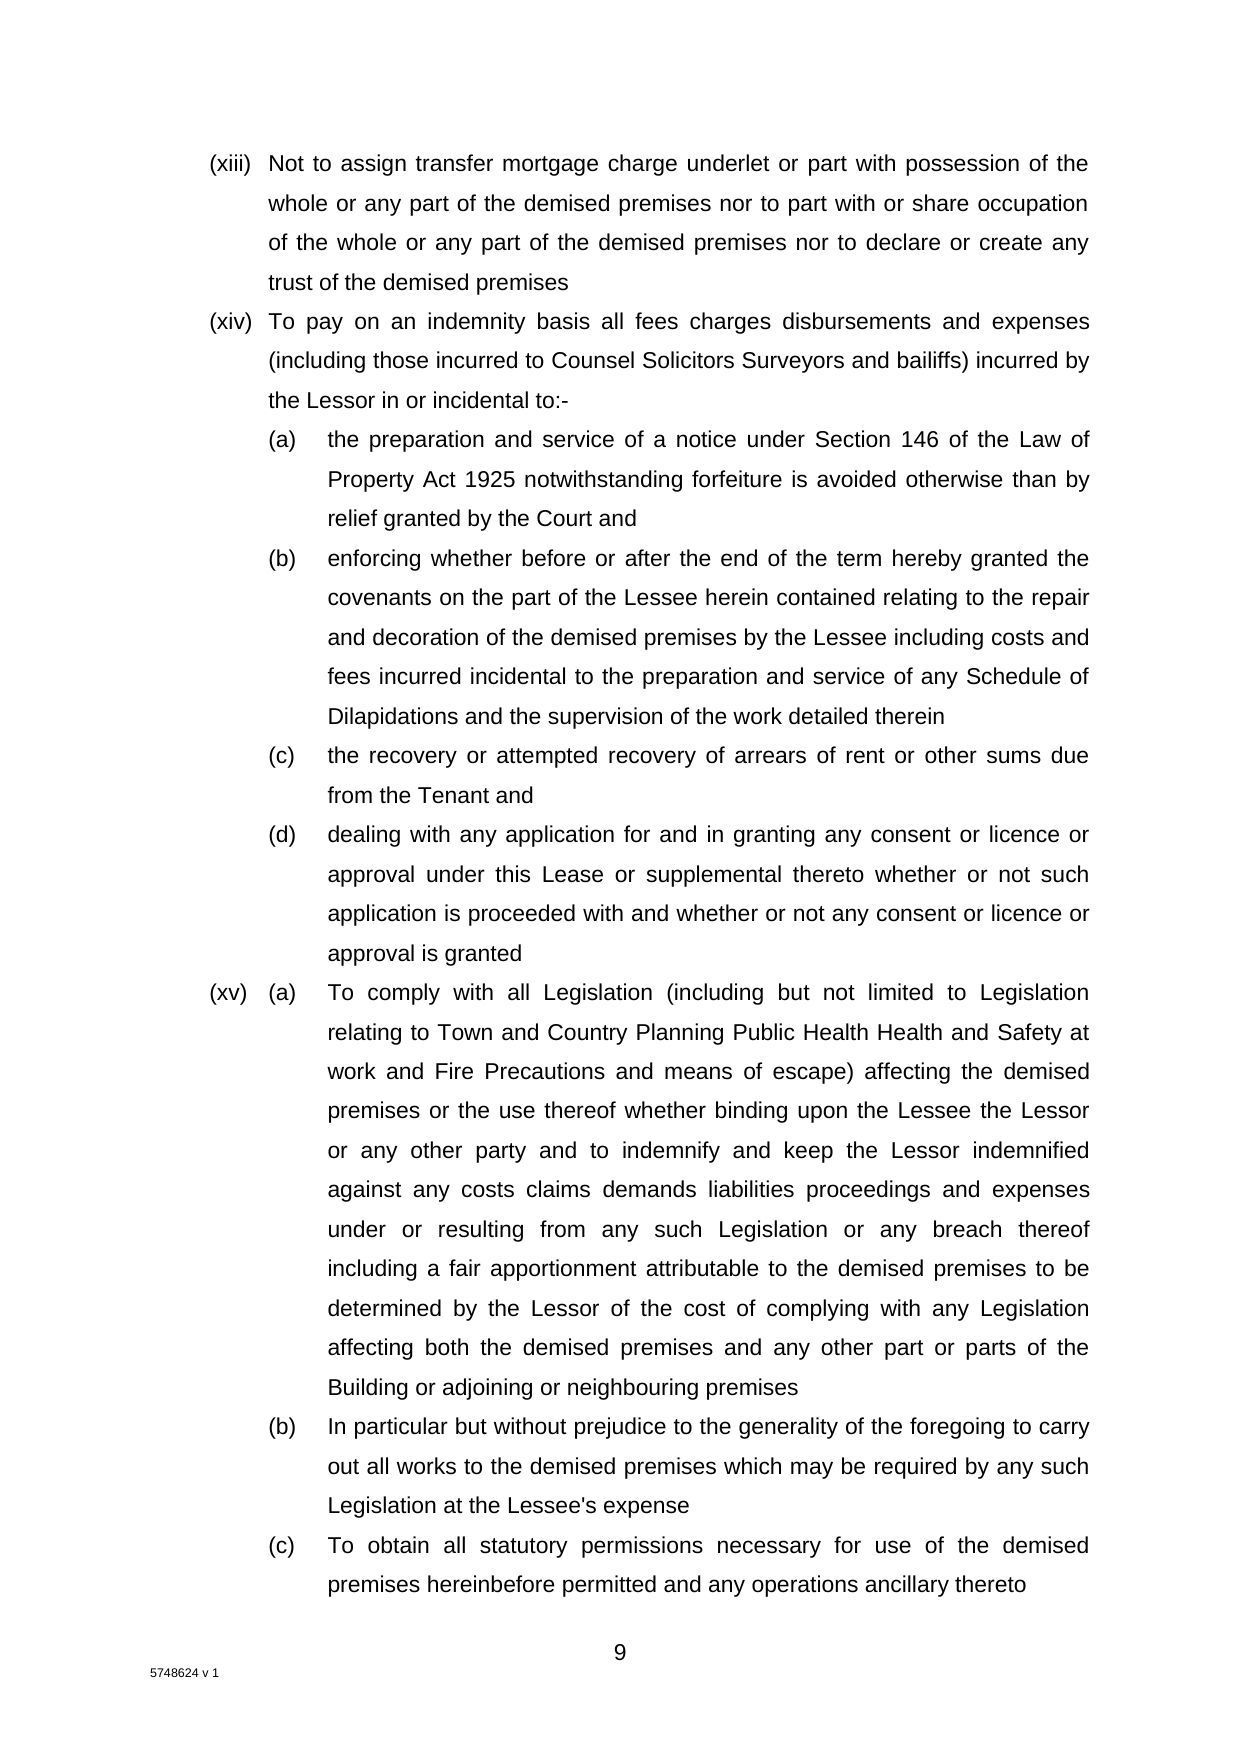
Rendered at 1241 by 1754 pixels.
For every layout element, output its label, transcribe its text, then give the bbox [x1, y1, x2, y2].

text (xv) (a) To comply with all Legislation (including but not limited to Legislation relating to Town and Country Planning Public Health Health and Safety at work and Fire Precautions and means of escape) affecting the demised premises or the use thereof whether binding upon the Lessee the Lessor or any other party and to indemnify and keep the Lessor indemnified against any costs claims demands liabilities proceedings and expenses under or resulting from any such Legislation or any breach thereof including a fair apportionment attributable to the demised premises to be determined by the Lessor of the cost of complying with any Legislation affecting both the demised premises and any other part or parts of the Building or adjoining or neighbouring premises [209, 979, 1090, 1400]
text (c) To obtain all statutory permissions necessary for use of the demised premises hereinbefore permitted and any operations ancillary thereto [268, 1532, 1090, 1598]
list the recovery or attempted recovery of arrears of rent or other sums due from the Tenant and [268, 742, 1090, 808]
list the preparation and service of a notice under Section 146 of the Law of Property Act 1925 notwithstanding forfeiture is avoided otherwise than by relief granted by the Court and [268, 426, 1090, 532]
text (b) In particular but without prejudice to the generality of the foregoing to carry out all works to the demised premises which may be required by any such Legislation at the Lessee's expense [268, 1413, 1090, 1519]
list enforcing whether before or after the end of the term hereby granted the covenants on the part of the Lessee herein contained relating to the repair and decoration of the demised premises by the Lessee including costs and fees incurred incidental to the preparation and service of any Schedule of Dilapidations and the supervision of the work detailed therein [268, 545, 1090, 729]
list dealing with any application for and in granting any consent or licence or approval under this Lease or supplemental thereto whether or not such application is proceeded with and whether or not any consent or licence or approval is granted [268, 821, 1090, 966]
text (xiv) To pay on an indemnity basis all fees charges disbursements and expenses (including those incurred to Counsel Solicitors Surveyors and bailiffs) incurred by the Lessor in or incidental to:- [209, 308, 1090, 413]
text (xiii) Not to assign transfer mortgage charge underlet or part with possession of the whole or any part of the demised premises nor to part with or share occupation of the whole or any part of the demised premises nor to declare or create any trust of the demised premises [209, 150, 1090, 295]
